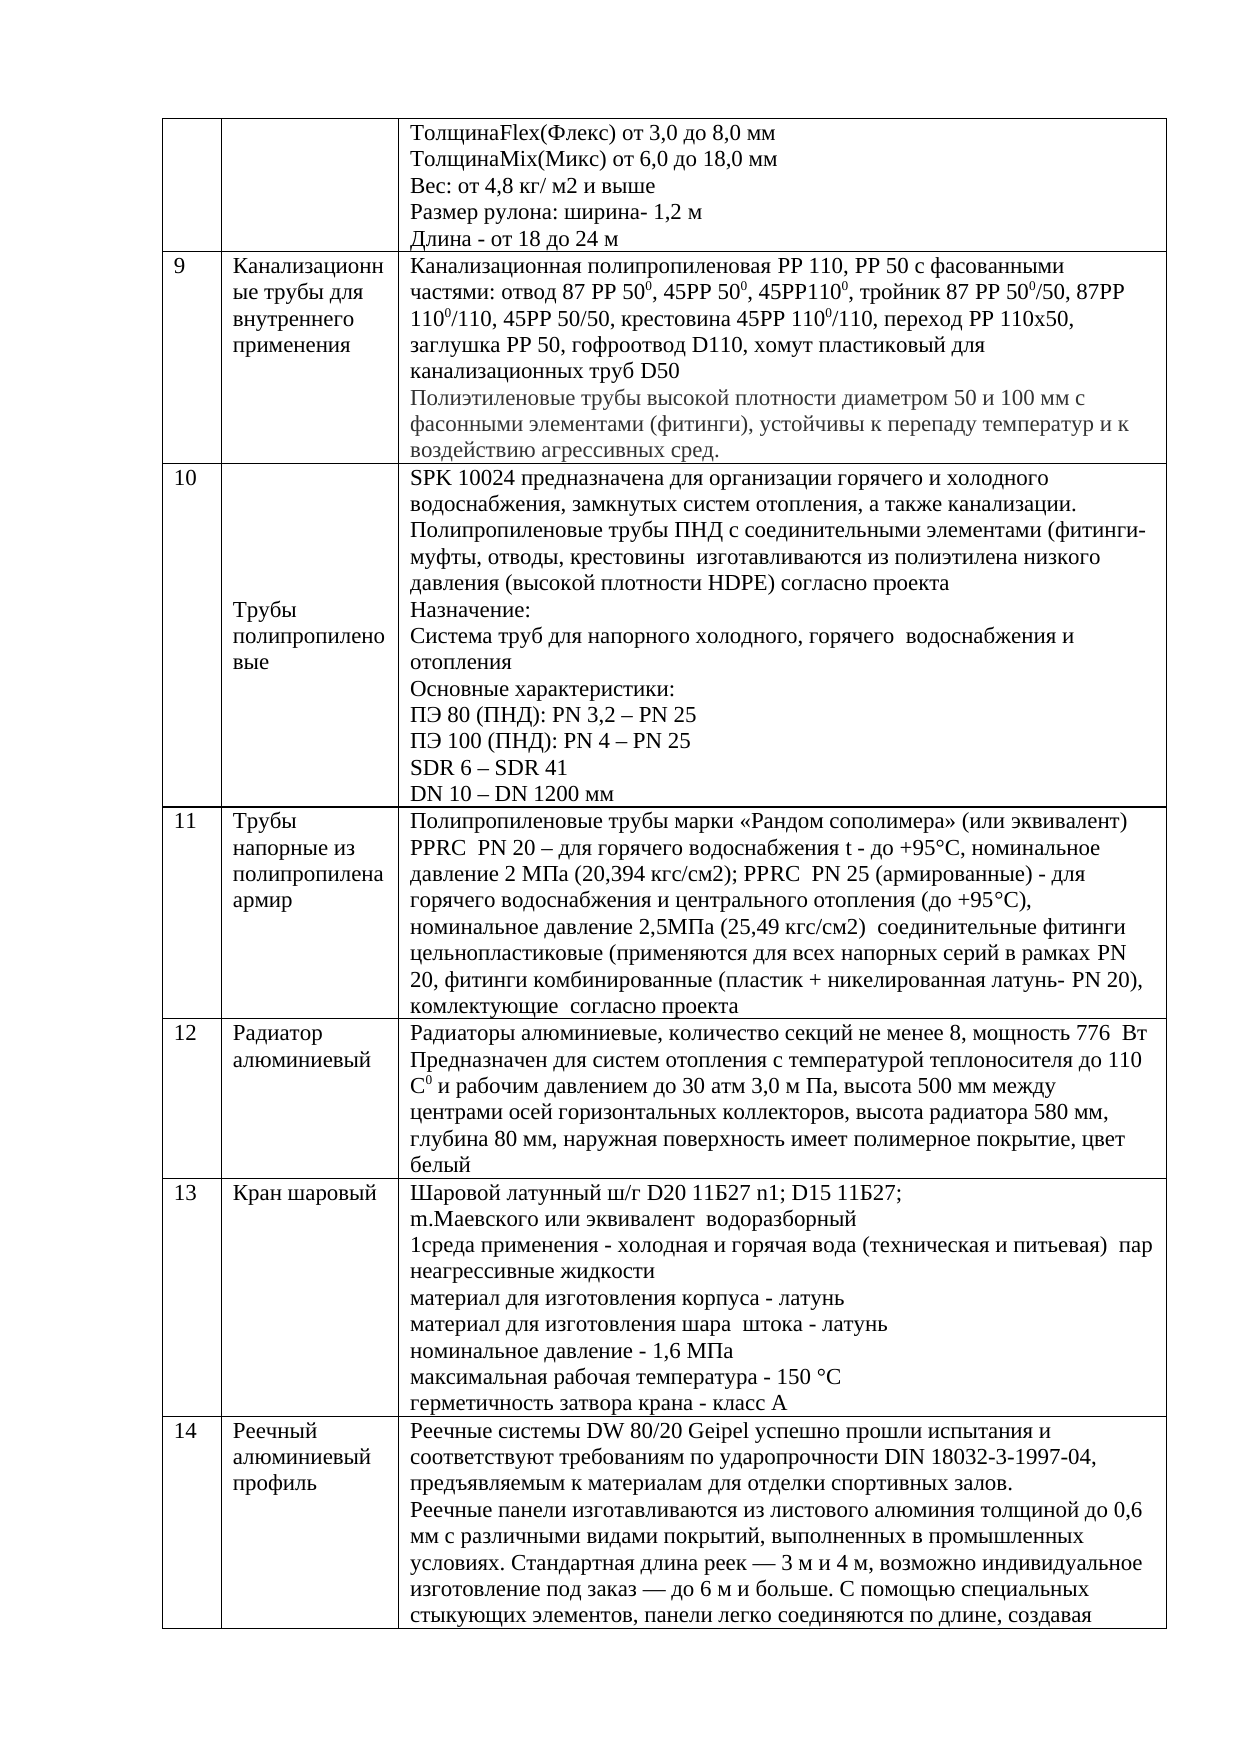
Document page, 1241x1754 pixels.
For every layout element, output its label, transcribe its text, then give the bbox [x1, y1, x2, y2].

table_cell Трубы полипропиленовые [222, 464, 398, 806]
table_cell 12 [163, 1019, 221, 1177]
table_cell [399, 119, 1166, 251]
table_cell Трубы напорные из полипропилена армир [222, 808, 398, 1018]
table_cell 13 [163, 1179, 221, 1416]
table_cell Радиаторы алюминиевые, количество секций не менее 8, мощность 776 Вт Предназначен для систем отопления с температурой теплоносителя до 110 С0 и рабочим давлением до 30 атм 3,0 м Па, высота 500 мм между центрами осей горизонтальных коллекторов, высота радиатора 580 мм, глубина 80 мм, наружная поверхность имеет полимерное покрытие, цвет белый [399, 1019, 1166, 1177]
table_cell Шаровой латунный ш/г D20 11Б27 n1; D15 11Б27; m.Маевского или эквивалент водоразборный 1среда применения - холодная и горячая вода (техническая и питьевая) пар неагрессивные жидкости материал для изготовления корпуса - латунь материал для изготовления шара штока - латунь номинальное давление - 1,6 МПа максимальная рабочая температура - 150 °С герметичность затвора крана - класс А [399, 1179, 1166, 1416]
table_cell 9 [163, 252, 221, 463]
table_cell 14 [163, 1417, 221, 1628]
table_cell Радиатор алюминиевый [222, 1019, 398, 1177]
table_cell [222, 119, 398, 251]
table_cell Канализационные трубы для внутреннего применения [222, 252, 398, 463]
table_cell Канализационная полипропиленовая PP 110, PP 50 с фасованными частями: отвод 87 PP 500, 45PP 500, 45PP1100, тройник 87 PP 500/50, 87PP 1100/110, 45PP 50/50, крестовина 45PP 1100/110, переход PP 110х50, заглушка PP 50, гофроотвод D110, хомут пластиковый для канализационных труб D50 Полиэтиленовые трубы высокой плотности диаметром 50 и 100 мм с фасонными элементами (фитинги), устойчивы к перепаду температур и к воздействию агрессивных сред. [399, 252, 1166, 463]
table_cell SPK 10024 предназначена для организации горячего и холодного водоснабжения, замкнутых систем отопления, а также канализации. Полипропиленовые трубы ПНД с соединительными элементами (фитинги-муфты, отводы, крестовины изготавливаются из полиэтилена низкого давления (высокой плотности HDPE) согласно проекта Назначение: Система труб для напорного холодного, горячего водоснабжения и отопления Основные характеристики: ПЭ 80 (ПНД): PN 3,2 – PN 25 ПЭ 100 (ПНД): PN 4 – PN 25 SDR 6 – SDR 41 DN 10 – DN 1200 мм [399, 464, 1166, 806]
table_cell Кран шаровый [222, 1179, 398, 1416]
table_cell 10 [163, 464, 221, 806]
table_cell 8 [163, 119, 221, 251]
table_cell Полипропиленовые трубы марки «Рандом сополимера» (или эквивалент) РРRC PN 20 – для горячего водоснабжения t - до +95°С, номинальное давление 2 МПа (20,394 кгс/см2); РРRC PN 25 (армированные) - для горячего водоснабжения и центрального отопления (до +95°С), номинальное давление 2,5МПа (25,49 кгс/см2) соединительные фитинги цельнопластиковые (применяются для всех напорных серий в рамках PN 20, фитинги комбинированные (пластик + никелированная латунь- PN 20), комлектующие согласно проекта [399, 808, 1166, 1018]
table_cell 11 [163, 808, 221, 1018]
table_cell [222, 1417, 398, 1628]
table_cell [399, 1417, 1166, 1628]
